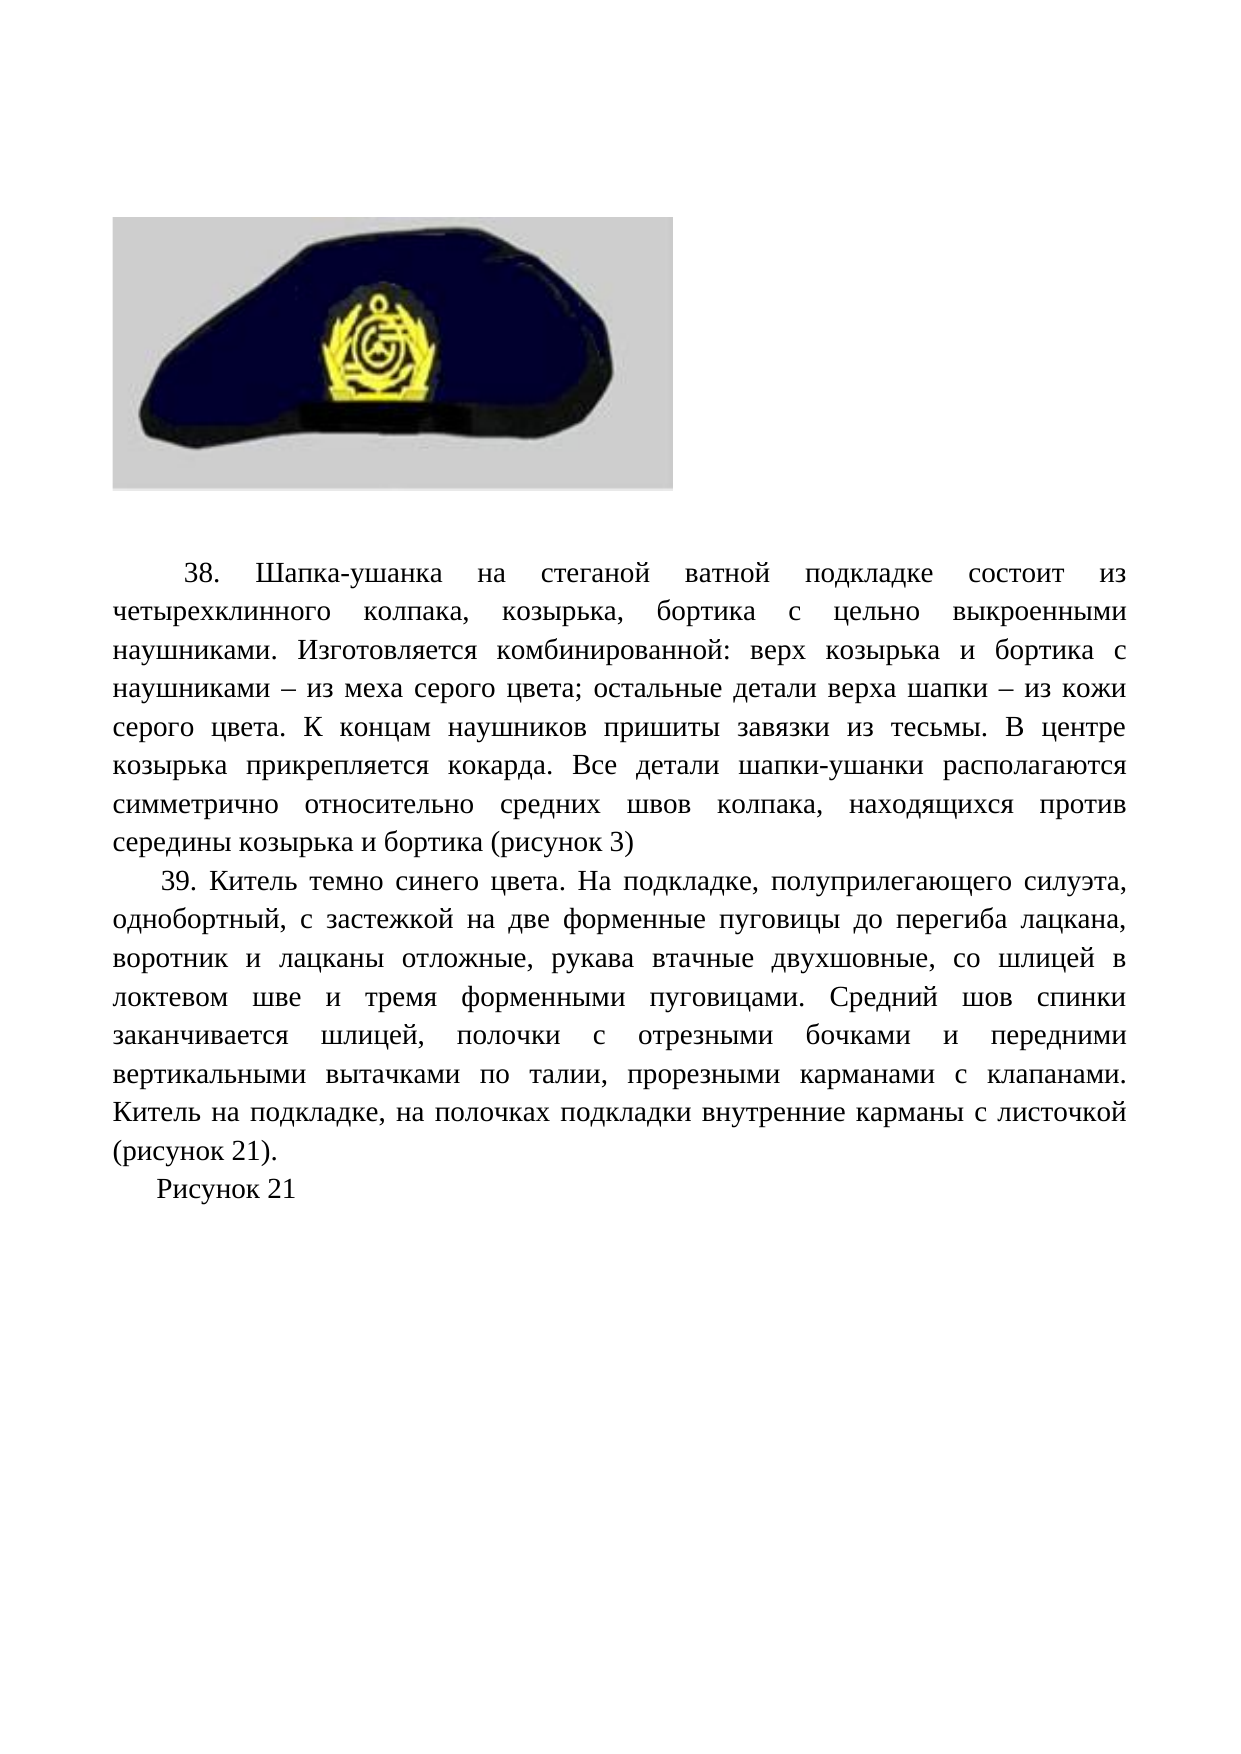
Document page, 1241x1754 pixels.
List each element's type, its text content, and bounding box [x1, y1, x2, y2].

text 38. Шапка-ушанка на стеганой ватной подкладке состоит из четырехклинного колпака, козырька, бортика с цельно выкроенными наушниками. Изготовляется комбинированной: верх козырька и бортика с наушниками – из меха серого цвета; остальные детали верха шапки – из кожи серого цвета. К концам наушников пришиты завязки из тесьмы. В центре козырька прикрепляется кокарда. Все детали шапки-ушанки располагаются симметрично относительно средних швов колпака, находящихся против середины козырька и бортика (рисунок 3) [112, 555, 1128, 858]
picture [112, 217, 673, 491]
text 39. Китель темно синего цвета. На подкладке, полуприлегающего силуэта, однобортный, с застежкой на две форменные пуговицы до перегиба лацкана, воротник и лацканы отложные, рукава втачные двухшовные, со шлицей в локтевом шве и тремя форменными пуговицами. Средний шов спинки заканчивается шлицей, полочки с отрезными бочками и передними вертикальными вытачками по талии, прорезными карманами с клапанами. Китель на подкладке, на полочках подкладки внутренние карманы с листочкой (рисунок 21). [112, 863, 1128, 1166]
text Рисунок 21 [112, 1171, 1128, 1205]
